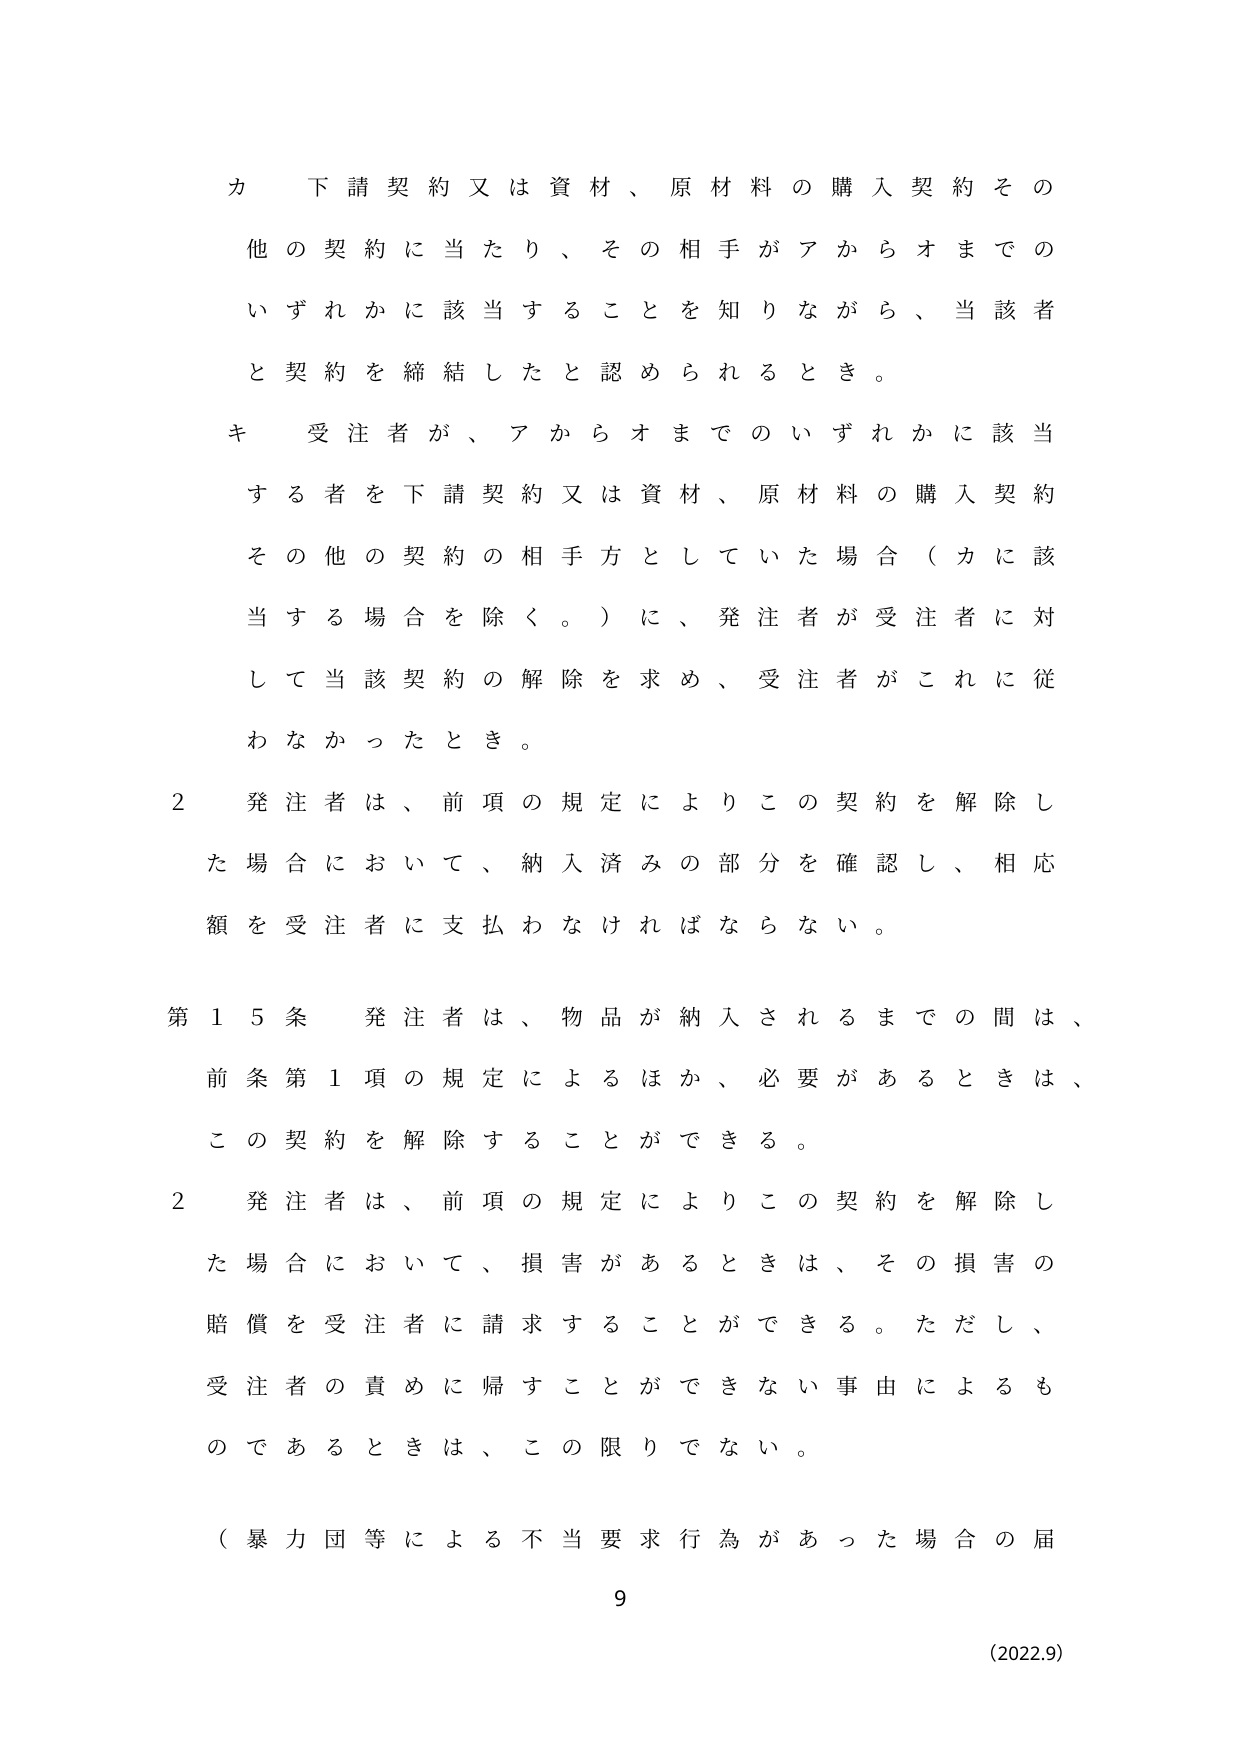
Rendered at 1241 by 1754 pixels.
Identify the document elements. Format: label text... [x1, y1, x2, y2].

text キ 受注者が、アからオまでのいずれかに該当する者を下請契約又は資材、原材料の購入契約その他の契約の相手方としていた場合（カに該当する場合を除く。）に、発注者が受注者に対して当該契約の解除を求め、受注者がこれに従わなかったとき。 [207, 401, 1073, 770]
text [167, 1507, 1073, 1569]
text ２ 発注者は、前項の規定によりこの契約を解除した場合において、納入済みの部分を確認し、相応額を受注者に支払わなければならない。 [167, 770, 1073, 954]
text 第１５条 発注者は、物品が納入されるまでの間は、前条第１項の規定によるほか、必要があるときは、この契約を解除することができる。 [167, 985, 1073, 1169]
text カ 下請契約又は資材、原材料の購入契約その他の契約に当たり、その相手がアからオまでのいずれかに該当することを知りながら、当該者と契約を締結したと認められるとき。 [207, 155, 1073, 401]
text ２ 発注者は、前項の規定によりこの契約を解除した場合において、損害があるときは、その損害の賠償を受注者に請求することができる。ただし、受注者の責めに帰すことができない事由によるものであるときは、この限りでない。 [167, 1169, 1073, 1477]
